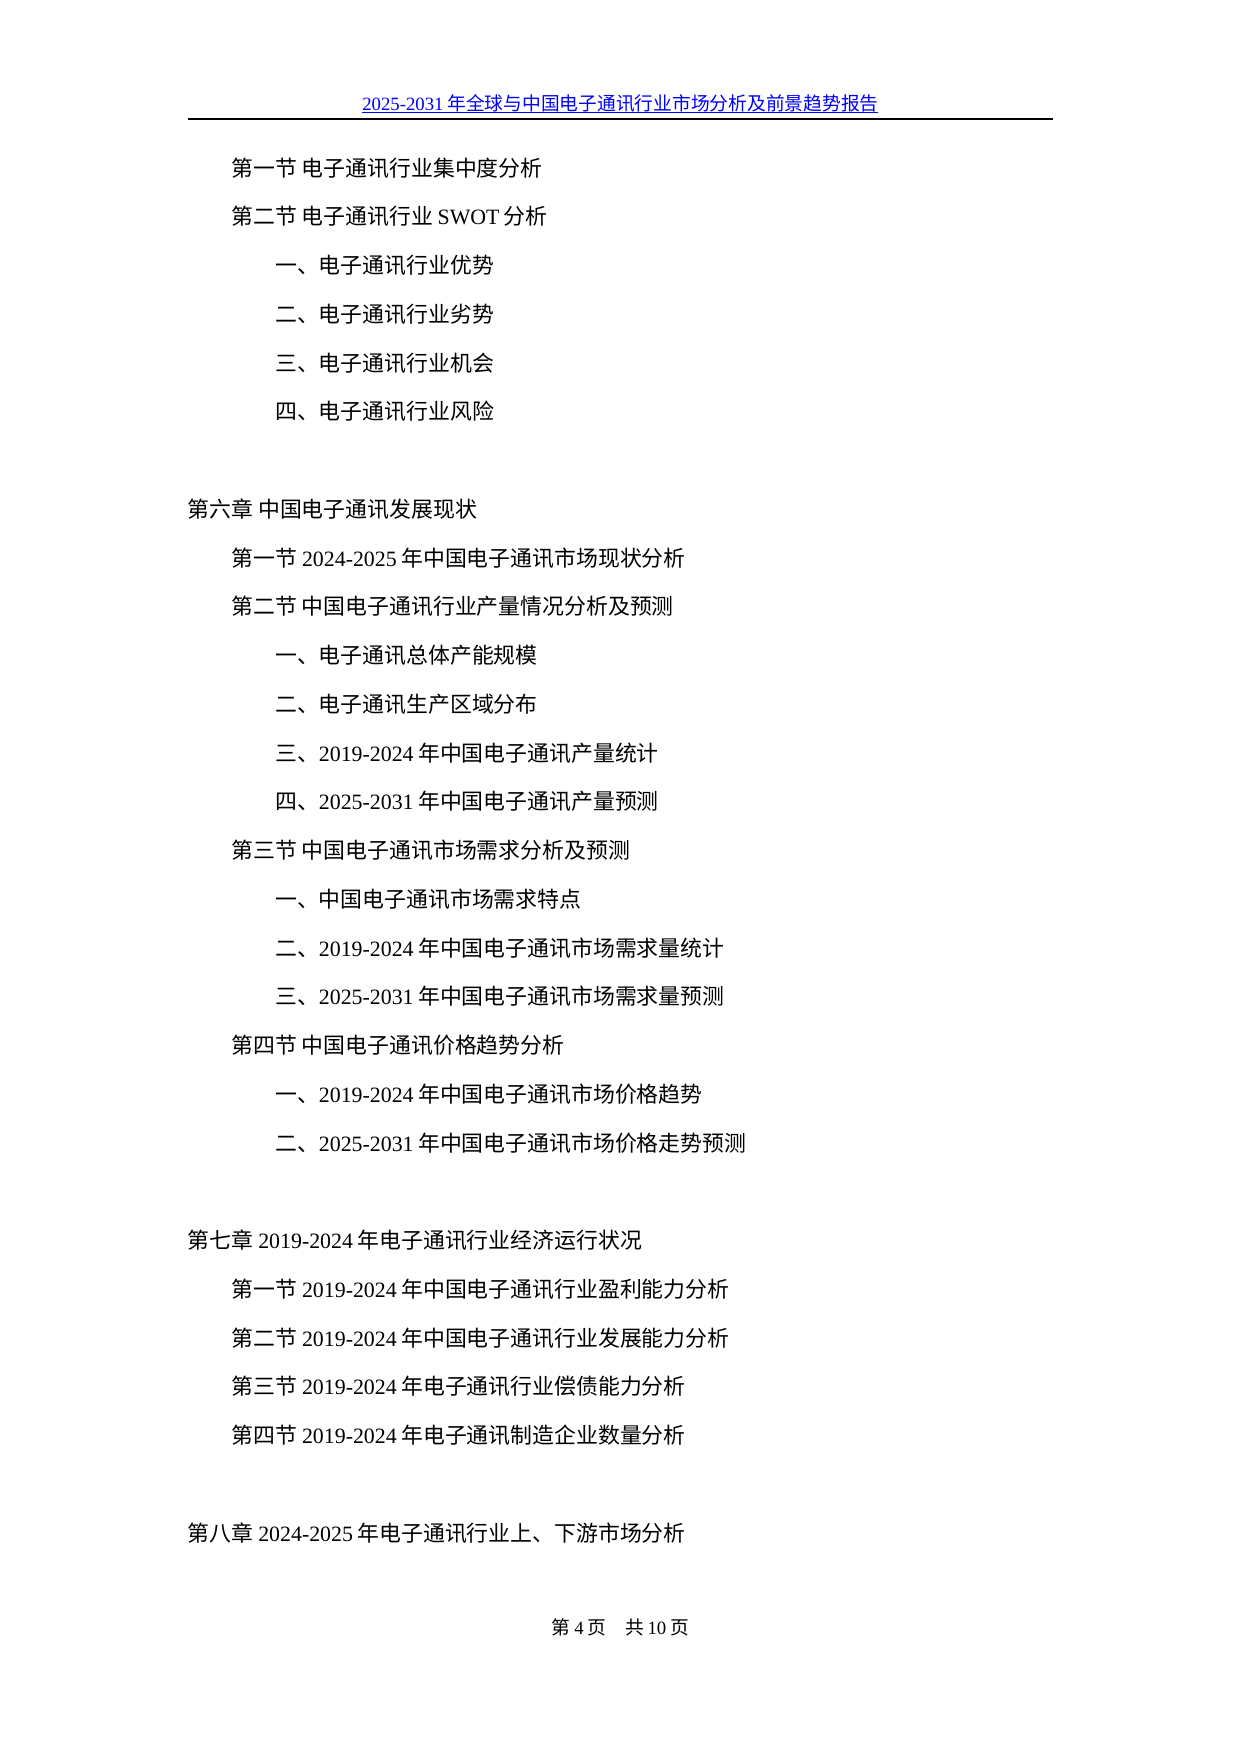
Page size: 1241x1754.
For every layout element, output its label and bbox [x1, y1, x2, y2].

text [187, 150, 1053, 1548]
